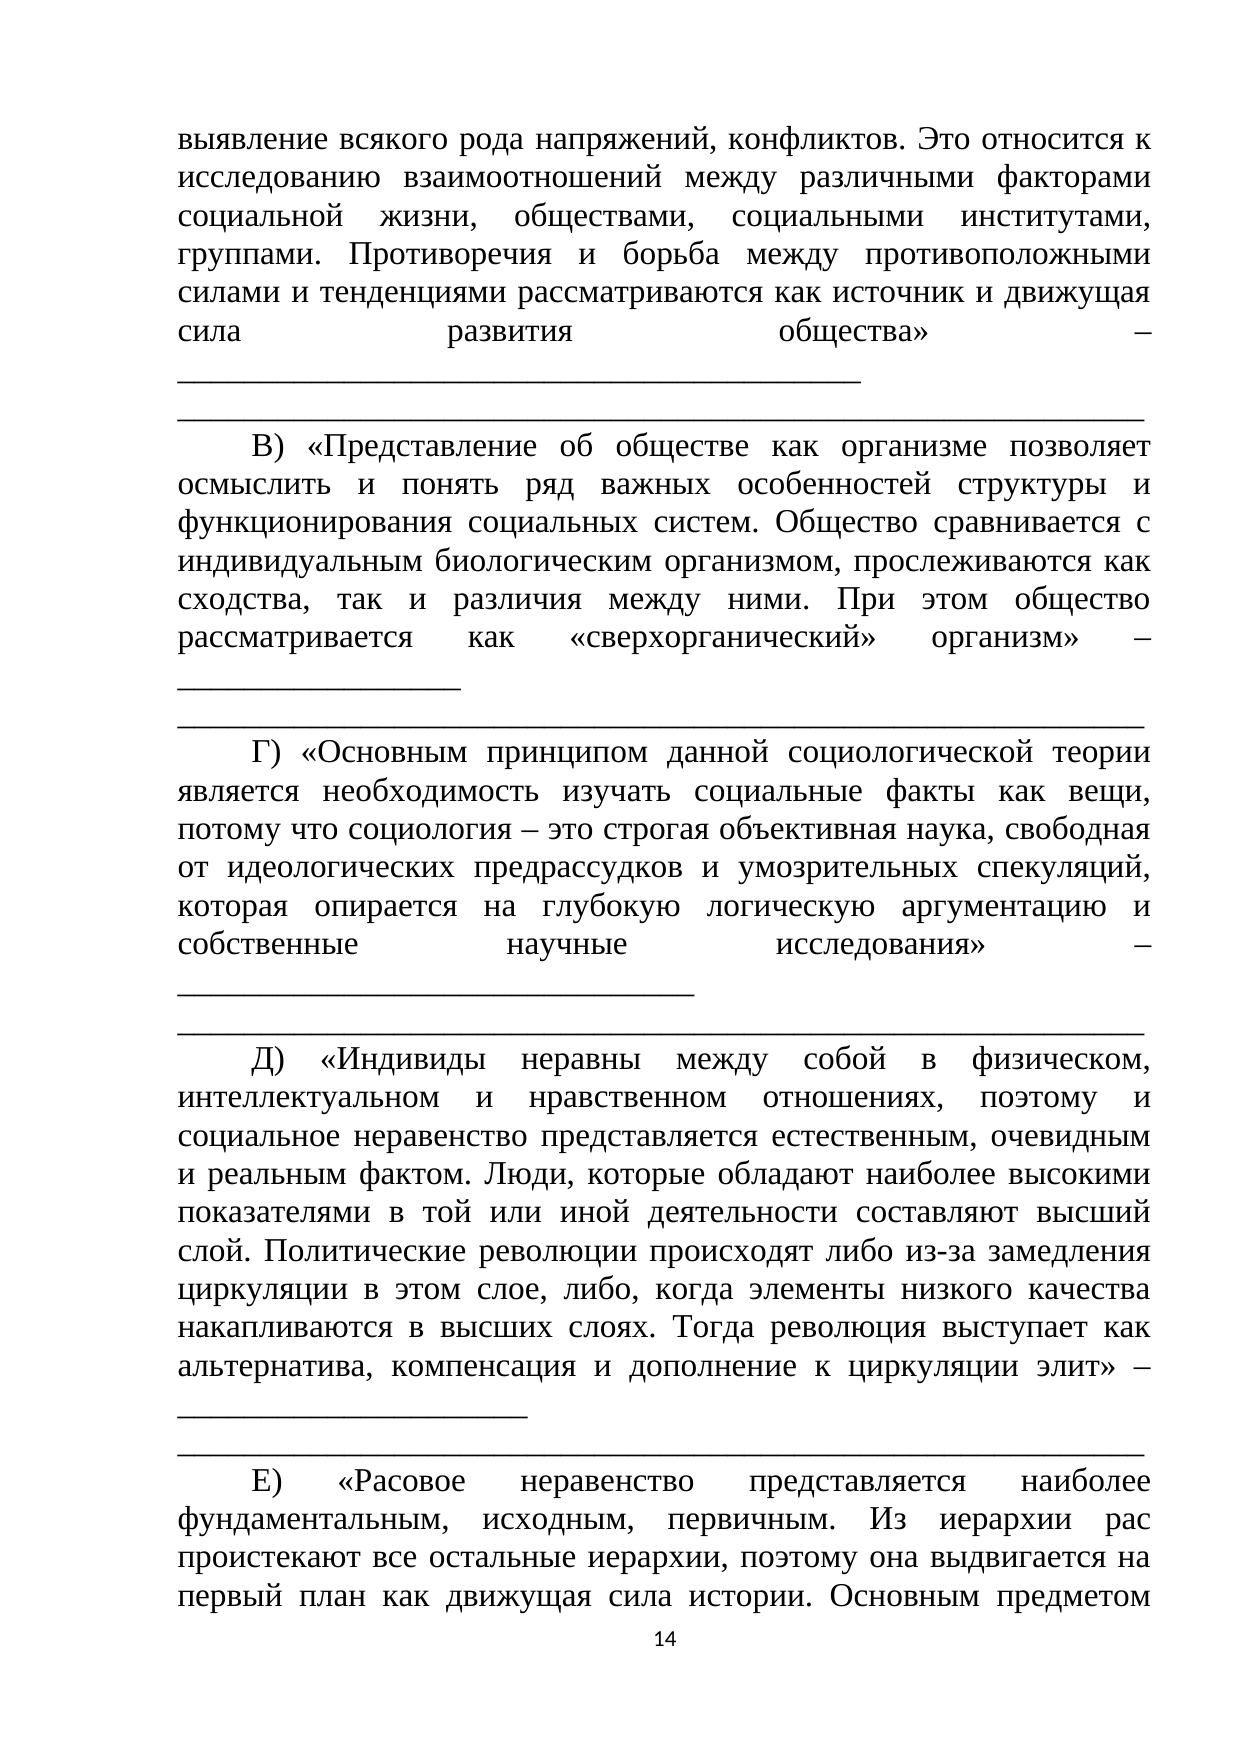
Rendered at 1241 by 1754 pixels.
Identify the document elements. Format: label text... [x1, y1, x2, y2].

text __________________________________________________________ [177, 1000, 1152, 1038]
text __________________________________________________________ [177, 693, 1152, 731]
text Г) «Основным принципом данной социологической теории является необходимость изучать социальные факты как вещи, потому что социология – это строгая объективная наука, свободная от идеологических предрассудков и умозрительных спекуляций, которая опирается на глубокую логическую аргументацию и собственные научные исследования» – _______________________________ [177, 731, 1152, 1000]
text В) «Представление об обществе как организме позволяет осмыслить и понять ряд важных особенностей структуры и функционирования социальных систем. Общество сравнивается с индивидуальным биологическим организмом, прослеживаются как сходства, так и различия между ними. При этом общество рассматривается как «сверхорганический» организм» – _________________ [177, 425, 1152, 693]
text __________________________________________________________ [177, 1421, 1152, 1460]
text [177, 1460, 1152, 1613]
text Д) «Индивиды неравны между собой в физическом, интеллектуальном и нравственном отношениях, поэтому и социальное неравенство представляется естественным, очевидным и реальным фактом. Люди, которые обладают наиболее высокими показателями в той или иной деятельности составляют высший слой. Политические революции происходят либо из-за замедления циркуляции в этом слое, либо, когда элементы низкого качества накапливаются в высших слоях. Тогда революция выступает как альтернатива, компенсация и дополнение к циркуляции элит» – _____________________ [177, 1038, 1152, 1421]
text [177, 118, 1152, 425]
